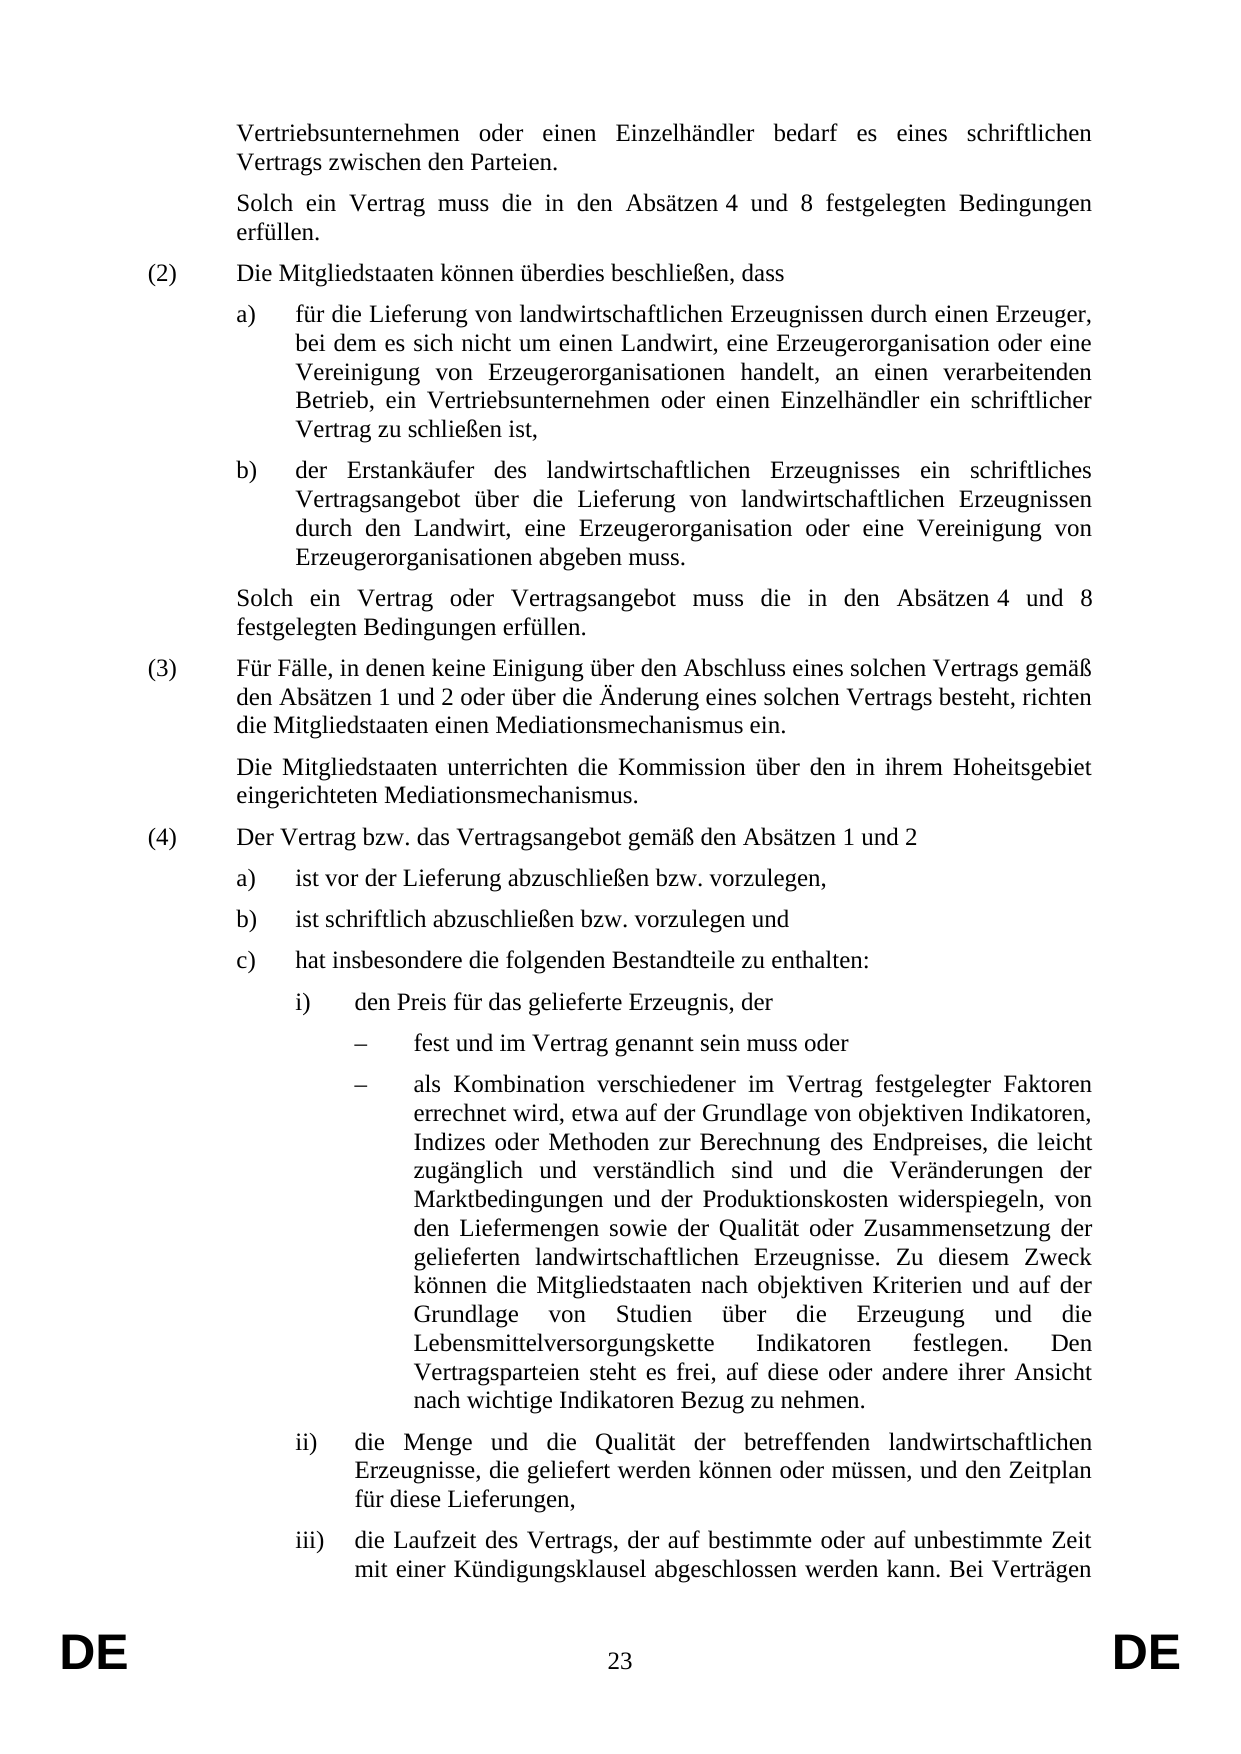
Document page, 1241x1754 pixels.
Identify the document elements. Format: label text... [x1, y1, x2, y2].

text Solch ein Vertrag muss die in den Absätzen 4 und 8 festgelegten Bedingungen erfüllen. [236, 188, 1093, 246]
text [295, 1526, 1093, 1583]
text b) der Erstankäufer des landwirtschaftlichen Erzeugnisses ein schriftliches Vertragsangebot über die Lieferung von landwirtschaftlichen Erzeugnissen durch den Landwirt, eine Erzeugerorganisation oder eine Vereinigung von Erzeugerorganisationen abgeben muss. [236, 456, 1093, 571]
text a) ist vor der Lieferung abzuschließen bzw. vorzulegen, [236, 863, 1093, 892]
text b) ist schriftlich abzuschließen bzw. vorzulegen und [236, 904, 1093, 933]
text fest und im Vertrag genannt sein muss oder [354, 1028, 1093, 1057]
text ii) die Menge und die Qualität der betreffenden landwirtschaftlichen Erzeugnisse, die geliefert werden können oder müssen, und den Zeitplan für diese Lieferungen, [295, 1427, 1093, 1513]
text c) hat insbesondere die folgenden Bestandteile zu enthalten: [236, 946, 1093, 974]
text a) für die Lieferung von landwirtschaftlichen Erzeugnissen durch einen Erzeuger, bei dem es sich nicht um einen Landwirt, eine Erzeugerorganisation oder eine Vereinigung von Erzeugerorganisationen handelt, an einen verarbeitenden Betrieb, ein Vertriebsunternehmen oder einen Einzelhändler ein schriftlicher Vertrag zu schließen ist, [236, 299, 1093, 443]
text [148, 118, 1093, 176]
text Die Mitgliedstaaten unterrichten die Kommission über den in ihrem Hoheitsgebiet eingerichteten Mediationsmechanismus. [236, 752, 1093, 809]
text (3) Für Fälle, in denen keine Einigung über den Abschluss eines solchen Vertrags gemäß den Absätzen 1 und 2 oder über die Änderung eines solchen Vertrags besteht, richten die Mitgliedstaaten einen Mediationsmechanismus ein. [148, 653, 1093, 739]
text als Kombination verschiedener im Vertrag festgelegter Faktoren errechnet wird, etwa auf der Grundlage von objektiven Indikatoren, Indizes oder Methoden zur Berechnung des Endpreises, die leicht zugänglich und verständlich sind und die Veränderungen der Marktbedingungen und der Produktionskosten widerspiegeln, von den Liefermengen sowie der Qualität oder Zusammensetzung der gelieferten landwirtschaftlichen Erzeugnisse. Zu diesem Zweck können die Mitgliedstaaten nach objektiven Kriterien und auf der Grundlage von Studien über die Erzeugung und die Lebensmittelversorgungskette Indikatoren festlegen. Den Vertragsparteien steht es frei, auf diese oder andere ihrer Ansicht nach wichtige Indikatoren Bezug zu nehmen. [354, 1069, 1093, 1414]
text (2) Die Mitgliedstaaten können überdies beschließen, dass [148, 258, 1093, 287]
text (4) Der Vertrag bzw. das Vertragsangebot gemäß den Absätzen 1 und 2 [148, 822, 1093, 851]
text i) den Preis für das gelieferte Erzeugnis, der [295, 987, 1093, 1016]
text Solch ein Vertrag oder Vertragsangebot muss die in den Absätzen 4 und 8 festgelegten Bedingungen erfüllen. [236, 583, 1093, 641]
